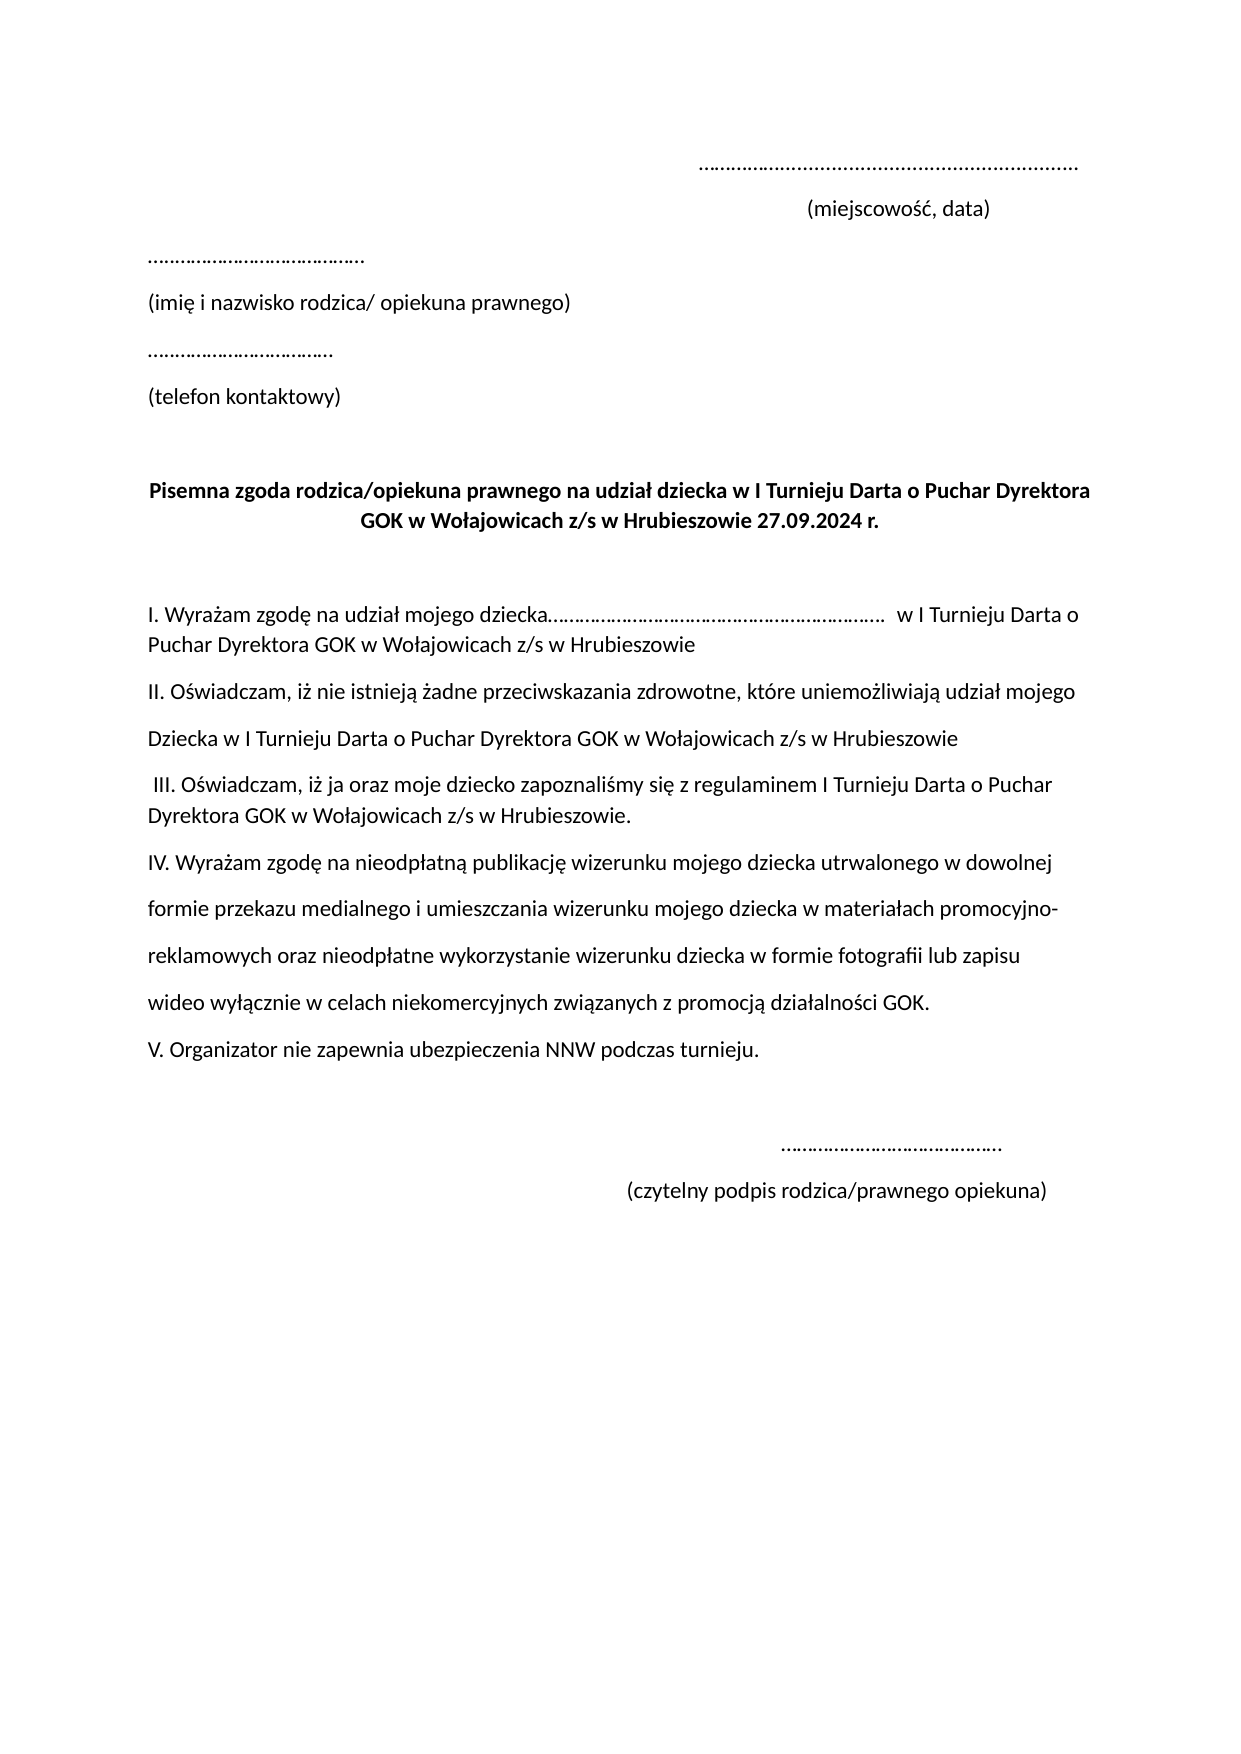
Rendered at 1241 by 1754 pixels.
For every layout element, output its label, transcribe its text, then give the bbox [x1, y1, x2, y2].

text I. Wyrażam zgodę na udział mojego dziecka………………………………………………………. w I Turnieju Darta o Puchar Dyrektora GOK w Wołajowicach z/s w Hrubieszowie [148, 600, 1093, 658]
text …………………………………… [148, 1129, 1093, 1157]
text (telefon kontaktowy) [148, 382, 1093, 410]
text formie przekazu medialnego i umieszczania wizerunku mojego dziecka w materiałach promocyjno- [148, 894, 1093, 922]
text Pisemna zgoda rodzica/opiekuna prawnego na udział dziecka w I Turnieju Darta o Puchar Dyrektora GOK w Wołajowicach z/s w Hrubieszowie 27.09.2024 r. [148, 476, 1093, 534]
text V. Organizator nie zapewnia ubezpieczenia NNW podczas turnieju. [148, 1035, 1093, 1063]
text Dziecka w I Turnieju Darta o Puchar Dyrektora GOK w Wołajowicach z/s w Hrubieszowie [148, 724, 1093, 752]
text (miejscowość, data) [148, 194, 1093, 222]
text II. Oświadczam, iż nie istnieją żadne przeciwskazania zdrowotne, które uniemożliwiają udział mojego [148, 677, 1093, 705]
text …..………………………… [148, 335, 1093, 363]
text ……...…….................................................... [148, 148, 1093, 176]
text reklamowych oraz nieodpłatne wykorzystanie wizerunku dziecka w formie fotografii lub zapisu [148, 941, 1093, 969]
text (czytelny podpis rodzica/prawnego opiekuna) [148, 1176, 1093, 1204]
text wideo wyłącznie w celach niekomercyjnych związanych z promocją działalności GOK. [148, 988, 1093, 1016]
text IV. Wyrażam zgodę na nieodpłatną publikację wizerunku mojego dziecka utrwalonego w dowolnej [148, 848, 1093, 876]
text III. Oświadczam, iż ja oraz moje dziecko zapoznaliśmy się z regulaminem I Turnieju Darta o Puchar Dyrektora GOK w Wołajowicach z/s w Hrubieszowie. [148, 771, 1093, 829]
text …..……………………………… [148, 241, 1093, 269]
text (imię i nazwisko rodzica/ opiekuna prawnego) [148, 288, 1093, 316]
